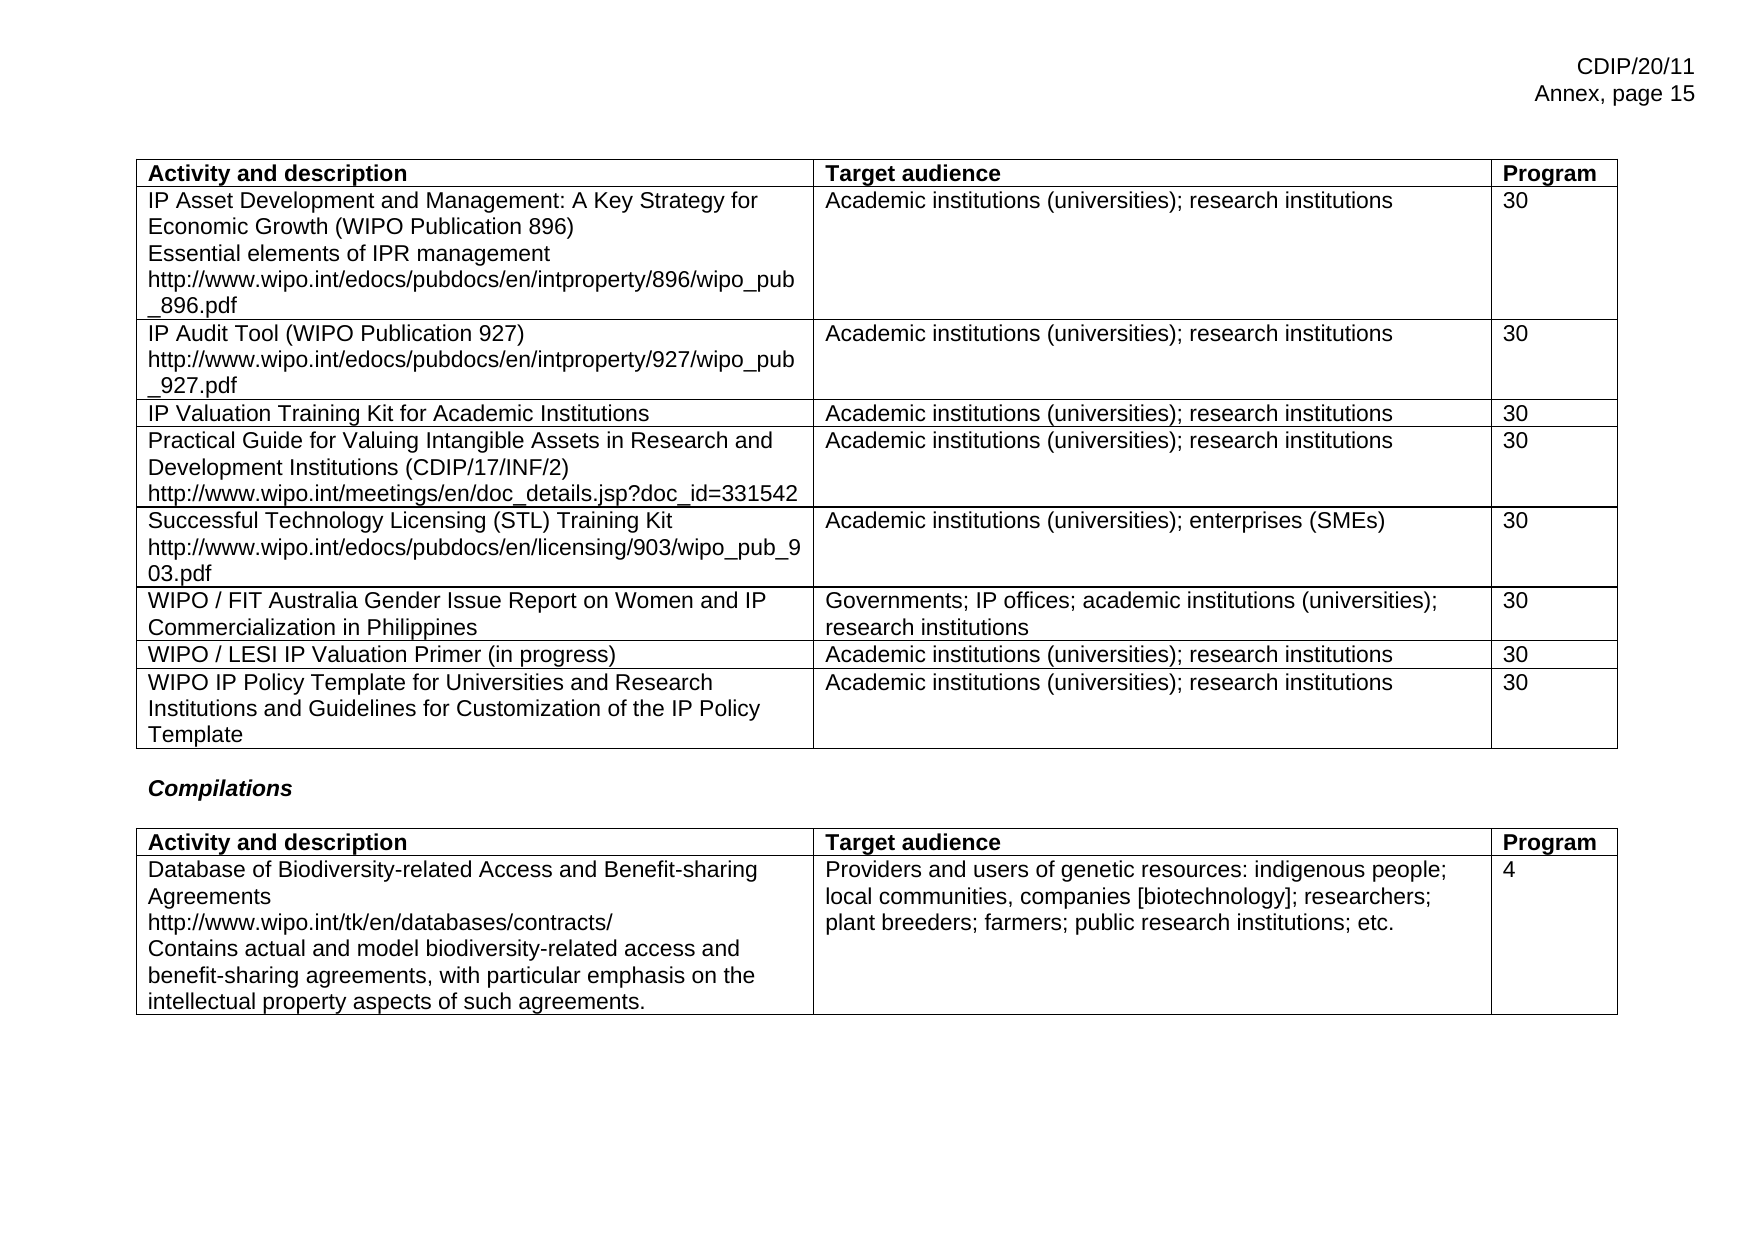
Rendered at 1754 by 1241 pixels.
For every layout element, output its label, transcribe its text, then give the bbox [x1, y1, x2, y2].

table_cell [814, 187, 1491, 319]
table_cell WIPO / FIT Australia Gender Issue Report on Women and IP Commercialization in Philippines [137, 588, 813, 640]
table_cell 30 [1492, 641, 1617, 668]
table_cell 30 [1492, 669, 1617, 748]
table_cell WIPO / LESI IP Valuation Primer (in progress) [137, 641, 813, 668]
table_cell 30 [1492, 588, 1617, 640]
table_cell Academic institutions (universities); research institutions [814, 400, 1491, 426]
table_cell Academic institutions (universities); research institutions [814, 427, 1491, 506]
table_cell 30 [1492, 187, 1617, 319]
table_cell Database of Biodiversity-related Access and Benefit-sharing Agreements http://www.wipo.int/tk/en/databases/contracts/ Contains actual and model biodiversity-related access and benefit-sharing agreements, with particular emphasis on the intellectual property aspects of such agreements. [137, 856, 813, 1014]
table_cell Academic institutions (universities); research institutions [814, 669, 1491, 748]
table_cell Academic institutions (universities); enterprises (SMEs) [814, 508, 1491, 586]
table_cell Academic institutions (universities); research institutions [814, 641, 1491, 668]
table_cell 30 [1492, 400, 1617, 426]
table_header Program [1492, 160, 1617, 186]
table_header Target audience [814, 829, 1491, 855]
table_header Activity and description [137, 829, 813, 855]
text Compilations [148, 775, 1695, 801]
table_header Target audience [814, 160, 1491, 186]
table_cell 30 [1492, 320, 1617, 399]
table_cell IP Asset Development and Management: A Key Strategy for Economic Growth (WIPO Publication 896) Essential elements of IPR management http://www.wipo.int/edocs/pubdocs/en/intproperty/896/wipo_pub_896.pdf [137, 187, 813, 319]
table_cell Successful Technology Licensing (STL) Training Kit http://www.wipo.int/edocs/pubdocs/en/licensing/903/wipo_pub_903.pdf [137, 508, 813, 586]
table_cell Practical Guide for Valuing Intangible Assets in Research and Development Institutions (CDIP/17/INF/2) http://www.wipo.int/meetings/en/doc_details.jsp?doc_id=331542 [137, 427, 813, 506]
table_cell Governments; IP offices; academic institutions (universities); research institutions [814, 588, 1491, 640]
table_header Program [1492, 829, 1617, 855]
table_cell IP Valuation Training Kit for Academic Institutions [137, 400, 813, 426]
table_cell Providers and users of genetic resources: indigenous people; local communities, companies [biotechnology]; researchers; plant breeders; farmers; public research institutions; etc. [814, 856, 1491, 1014]
table_cell 4 [1492, 856, 1617, 1014]
table_cell Academic institutions (universities); research institutions [814, 320, 1491, 399]
table_cell IP Audit Tool (WIPO Publication 927) http://www.wipo.int/edocs/pubdocs/en/intproperty/927/wipo_pub_927.pdf [137, 320, 813, 399]
table_cell 30 [1492, 508, 1617, 586]
table_header Activity and description [137, 160, 813, 186]
table_cell WIPO IP Policy Template for Universities and Research Institutions and Guidelines for Customization of the IP Policy Template [137, 669, 813, 748]
table_cell 30 [1492, 427, 1617, 506]
